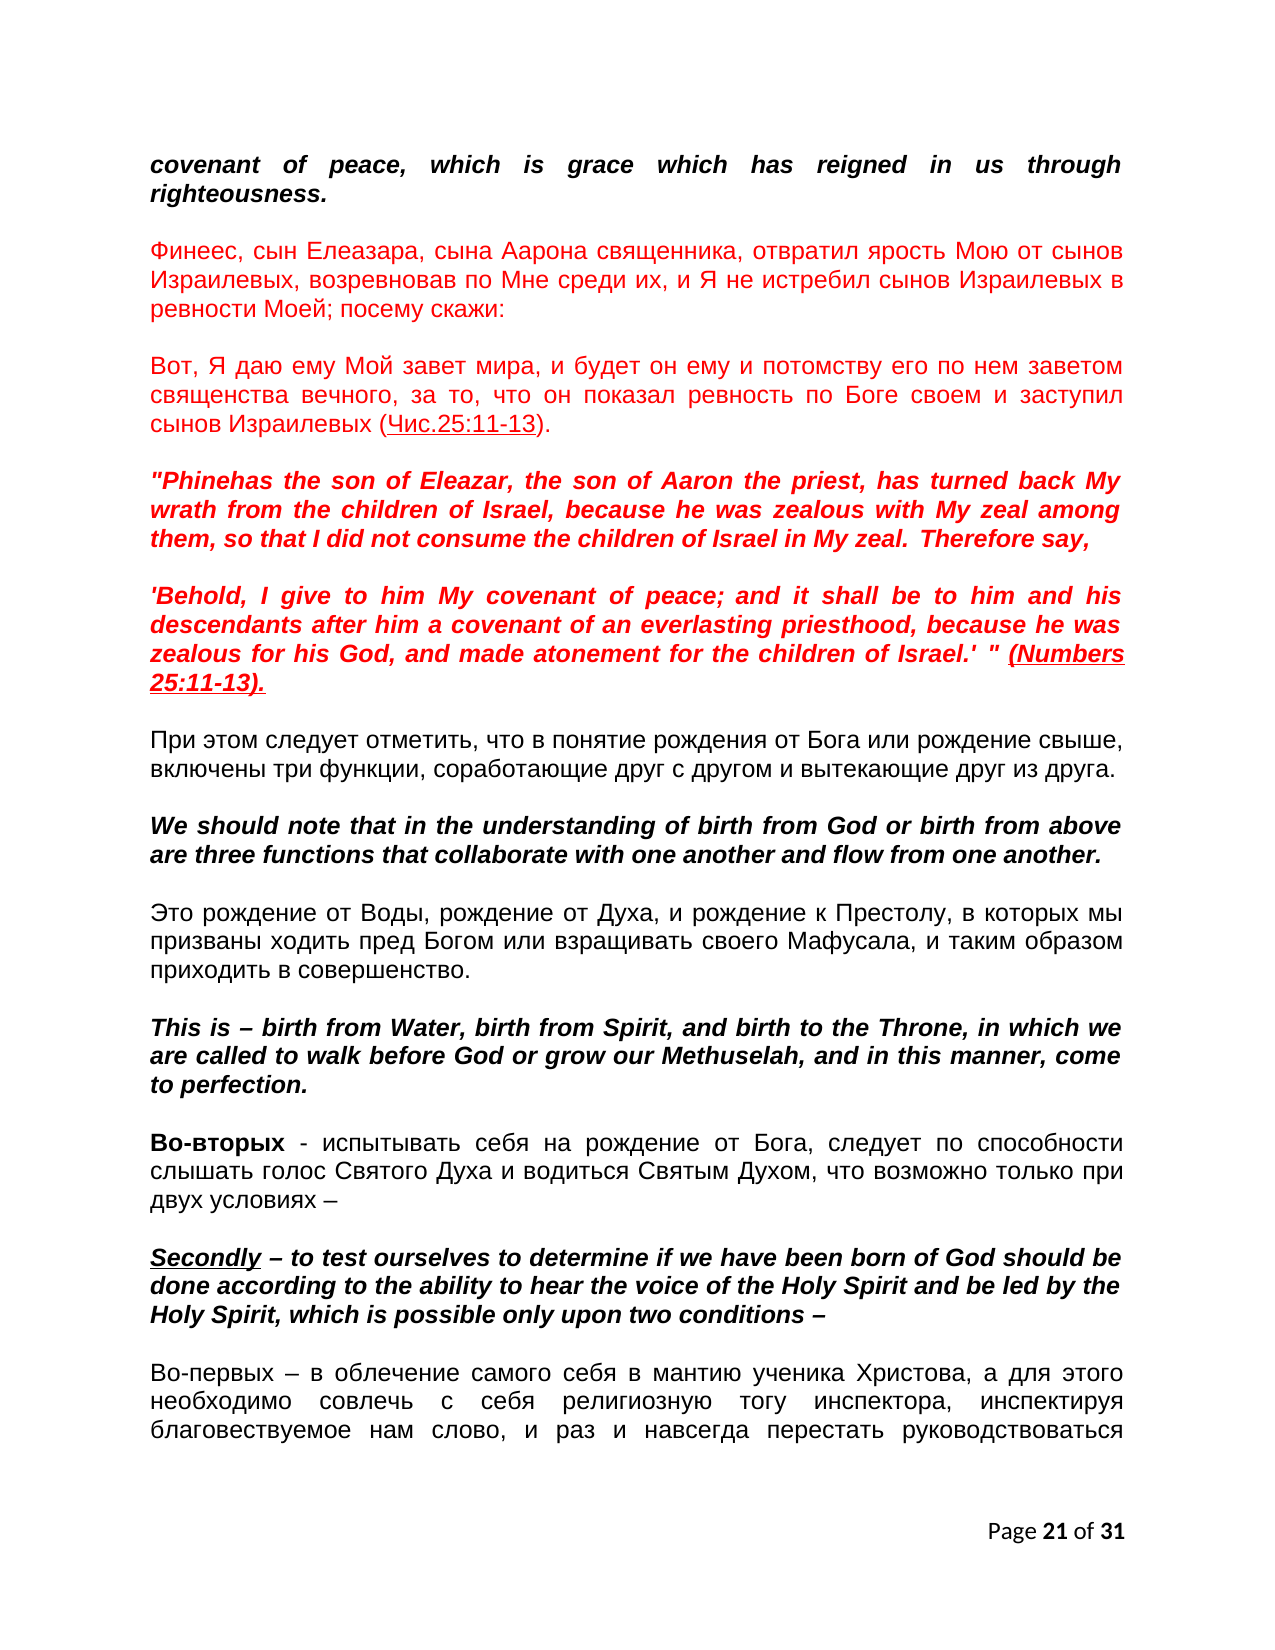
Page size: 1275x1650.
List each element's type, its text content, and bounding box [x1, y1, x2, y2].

text Вот, Я даю ему Мой завет мира, и будет он ему и потомству его по нем заветом священства вечного, за то, что он показал ревность по Боге своем и заступил сынов Израилевых (Чис.25:11-13). [150, 351, 1125, 437]
text "Phinehas the son of Eleazar, the son of Aaron the priest, has turned back My wrath from the children of Israel, because he was zealous with My zeal among them, so that I did not consume the children of Israel in My zeal. Therefore say, [150, 466, 1125, 552]
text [150, 150, 1125, 207]
text We should note that in the understanding of birth from God or birth from above are three functions that collaborate with one another and flow from one another. [150, 811, 1125, 869]
text 'Behold, I give to him My covenant of peace; and it shall be to him and his descendants after him a covenant of an everlasting priesthood, because he was zealous for his God, and made atonement for the children of Israel.' " (Numbers 25:11-13). [150, 581, 1125, 696]
text This is – birth from Water, birth from Spirit, and birth to the Throne, in which we are called to walk before God or grow our Methuselah, and in this manner, come to perfection. [150, 1012, 1125, 1099]
text Secondly – to test ourselves to determine if we have been born of God should be done according to the ability to hear the voice of the Holy Spirit and be led by the Holy Spirit, which is possible only upon two conditions – [150, 1242, 1125, 1329]
text При этом следует отметить, что в понятие рождения от Бога или рождение свыше, включены три функции, соработающие друг с другом и вытекающие друг из друга. [150, 725, 1125, 782]
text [150, 1357, 1125, 1444]
text Финеес, сын Елеазара, сына Аарона священника, отвратил ярость Мою от сынов Израилевых, возревновав по Мне среди их, и Я не истребил сынов Израилевых в ревности Моей; посему скажи: [150, 236, 1125, 322]
text Во-вторых - испытывать себя на рождение от Бога, следует по способности слышать голос Святого Духа и водиться Святым Духом, что возможно только при двух условиях – [150, 1127, 1125, 1214]
text Это рождение от Воды, рождение от Духа, и рождение к Престолу, в которых мы призваны ходить пред Богом или взращивать своего Мафусала, и таким образом приходить в совершенство. [150, 897, 1125, 984]
